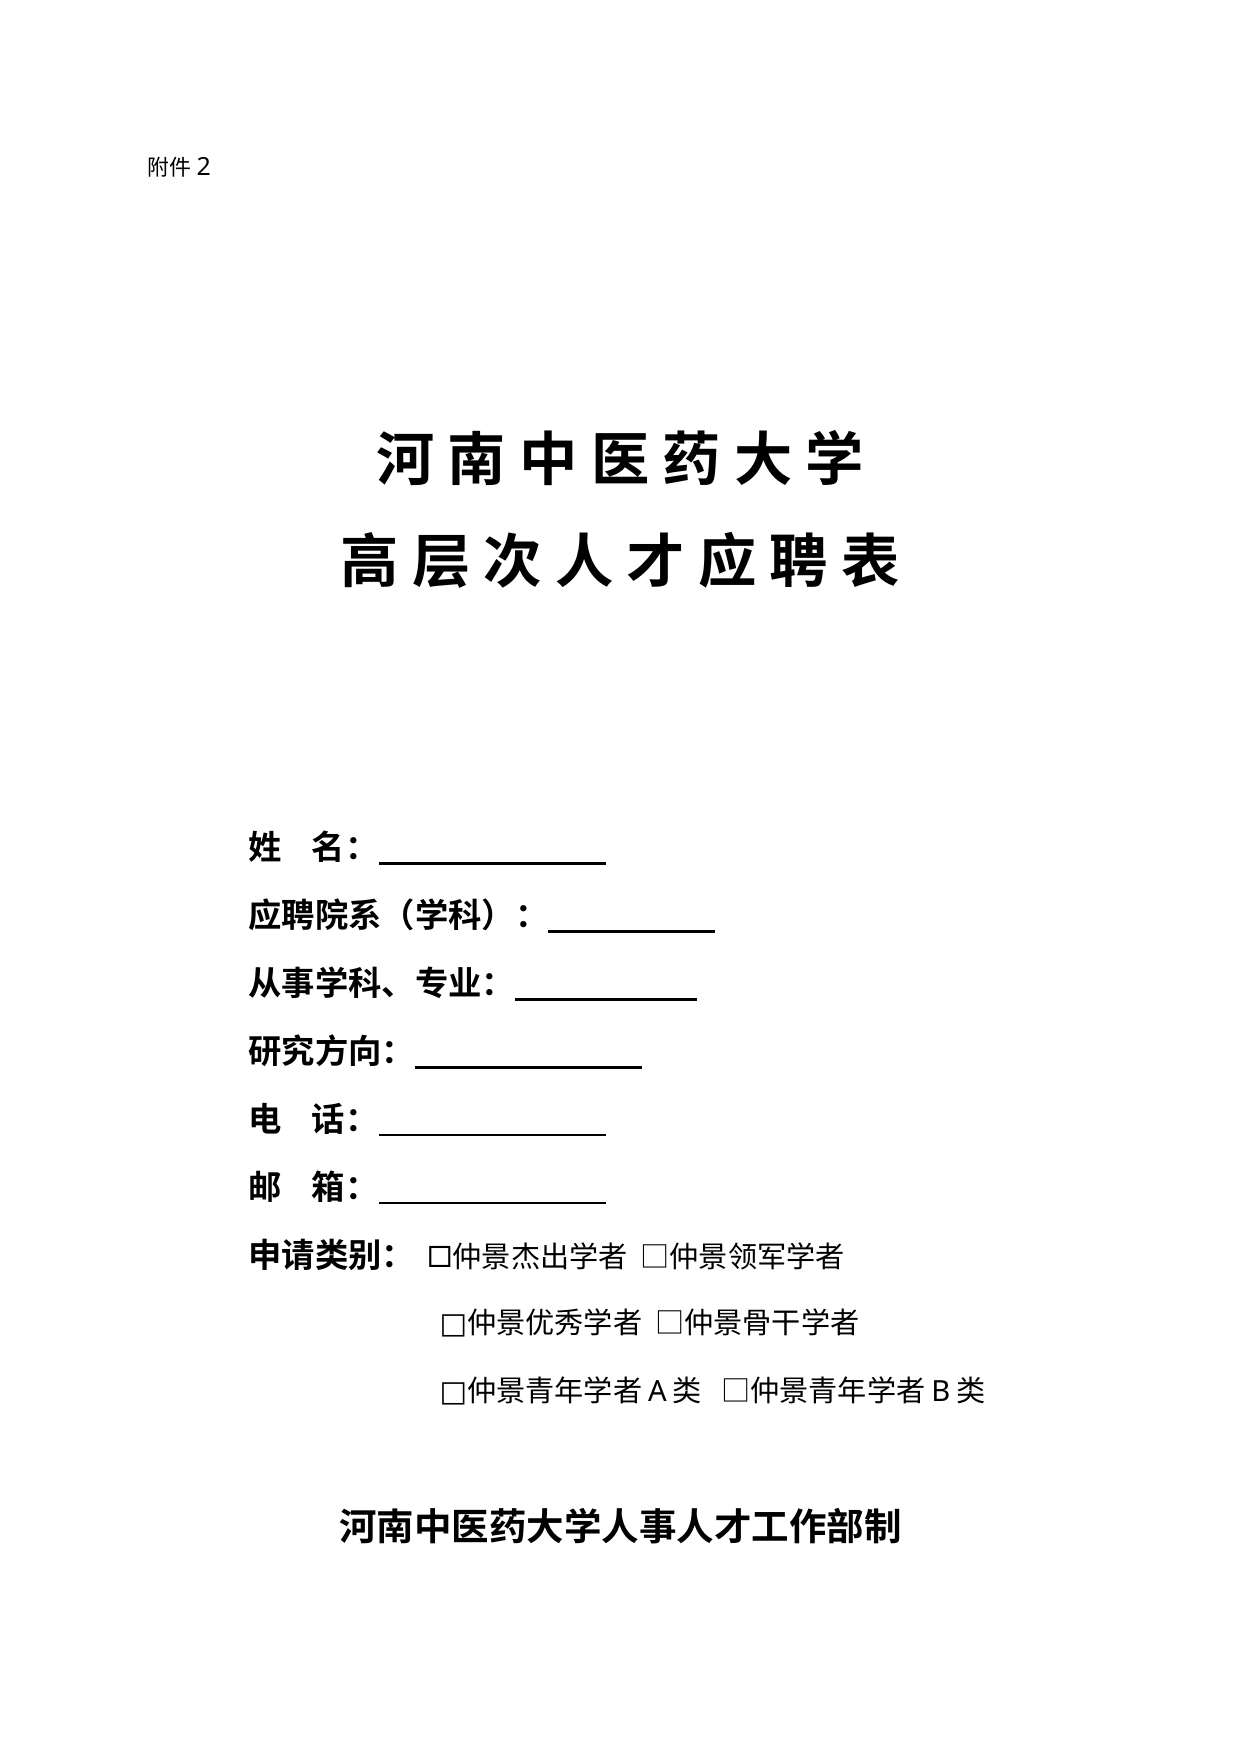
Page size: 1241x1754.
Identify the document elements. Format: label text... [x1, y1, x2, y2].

text 电 话： [148, 1083, 1092, 1151]
text 应聘院系（学科）： [148, 879, 1092, 947]
text 高 层 次 人 才 应 聘 表 [148, 506, 1092, 607]
text 申请类别： 仲景杰出学者 □仲景领军学者 [148, 1219, 1092, 1287]
text 从事学科、专业： [148, 947, 1092, 1015]
text 附件 2 [148, 132, 1092, 200]
text 河南中医药大学人事人才工作部制 [148, 1490, 1092, 1558]
text □仲景青年学者A类 □仲景青年学者B类 [148, 1354, 1092, 1422]
text □仲景优秀学者 □仲景骨干学者 [148, 1287, 1092, 1354]
text 河 南 中 医 药 大 学 [148, 404, 1092, 506]
text 姓 名： [148, 811, 1092, 879]
text 研究方向： [148, 1015, 1092, 1083]
text 邮 箱： [148, 1151, 1092, 1219]
